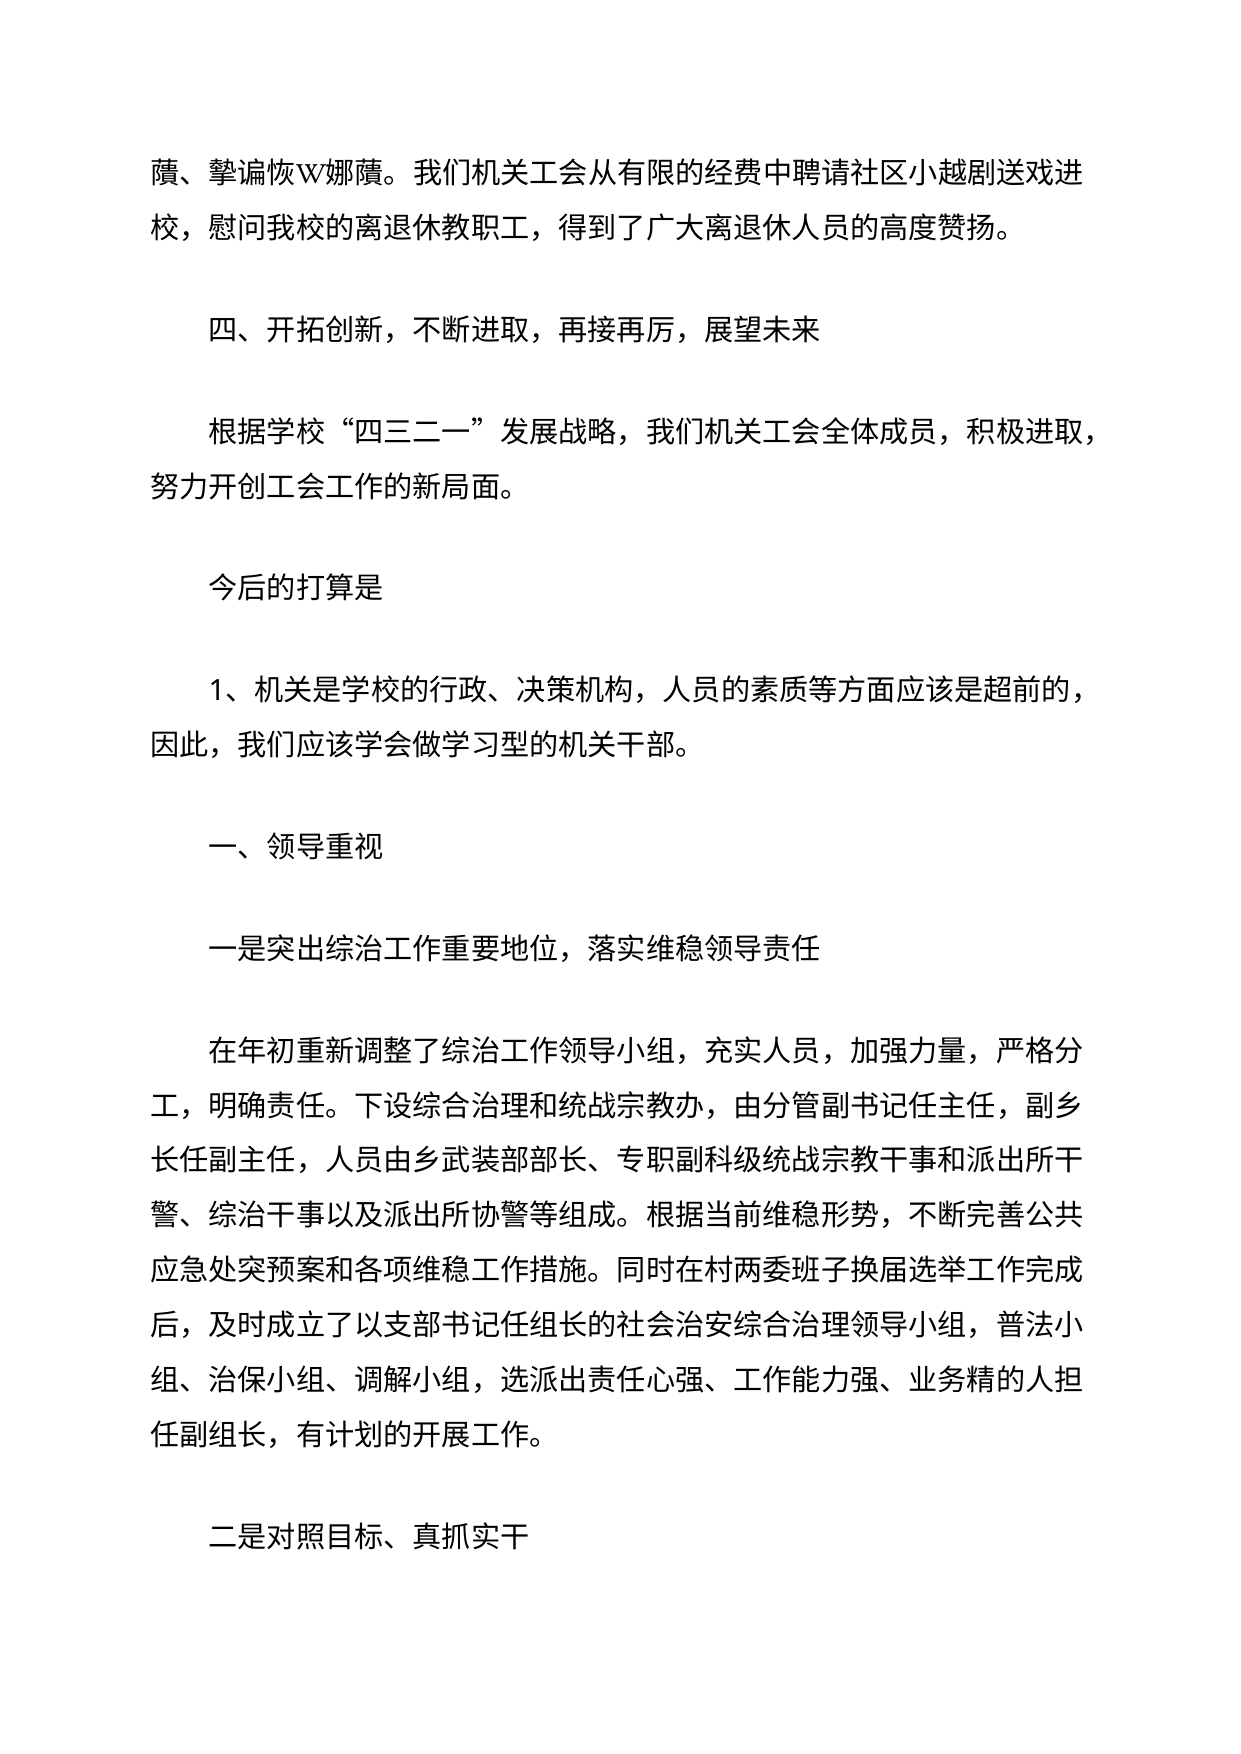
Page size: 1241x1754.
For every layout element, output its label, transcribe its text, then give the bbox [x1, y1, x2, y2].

text 四、开拓创新，不断进取，再接再厉，展望未来 [150, 307, 1090, 349]
text 一、领导重视 [150, 824, 1090, 866]
text 二是对照目标、真抓实干 [150, 1513, 1090, 1556]
text 今后的打算是 [150, 565, 1090, 607]
text 根据学校“四三二一”发展战略，我们机关工会全体成员，积极进取，努力开创工会工作的新局面。 [150, 408, 1090, 506]
text 一是突出综治工作重要地位，落实维稳领导责任 [150, 925, 1090, 968]
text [150, 150, 1090, 247]
text 1、机关是学校的行政、决策机构，人员的素质等方面应该是超前的，因此，我们应该学会做学习型的机关干部。 [150, 667, 1090, 764]
text 在年初重新调整了综治工作领导小组，充实人员，加强力量，严格分工，明确责任。下设综合治理和统战宗教办，由分管副书记任主任，副乡长任副主任，人员由乡武装部部长、专职副科级统战宗教干事和派出所干警、综治干事以及派出所协警等组成。根据当前维稳形势，不断完善公共应急处突预案和各项维稳工作措施。同时在村两委班子换届选举工作完成后，及时成立了以支部书记任组长的社会治安综合治理领导小组，普法小组、治保小组、调解小组，选派出责任心强、工作能力强、业务精的人担任副组长，有计划的开展工作。 [150, 1027, 1090, 1454]
